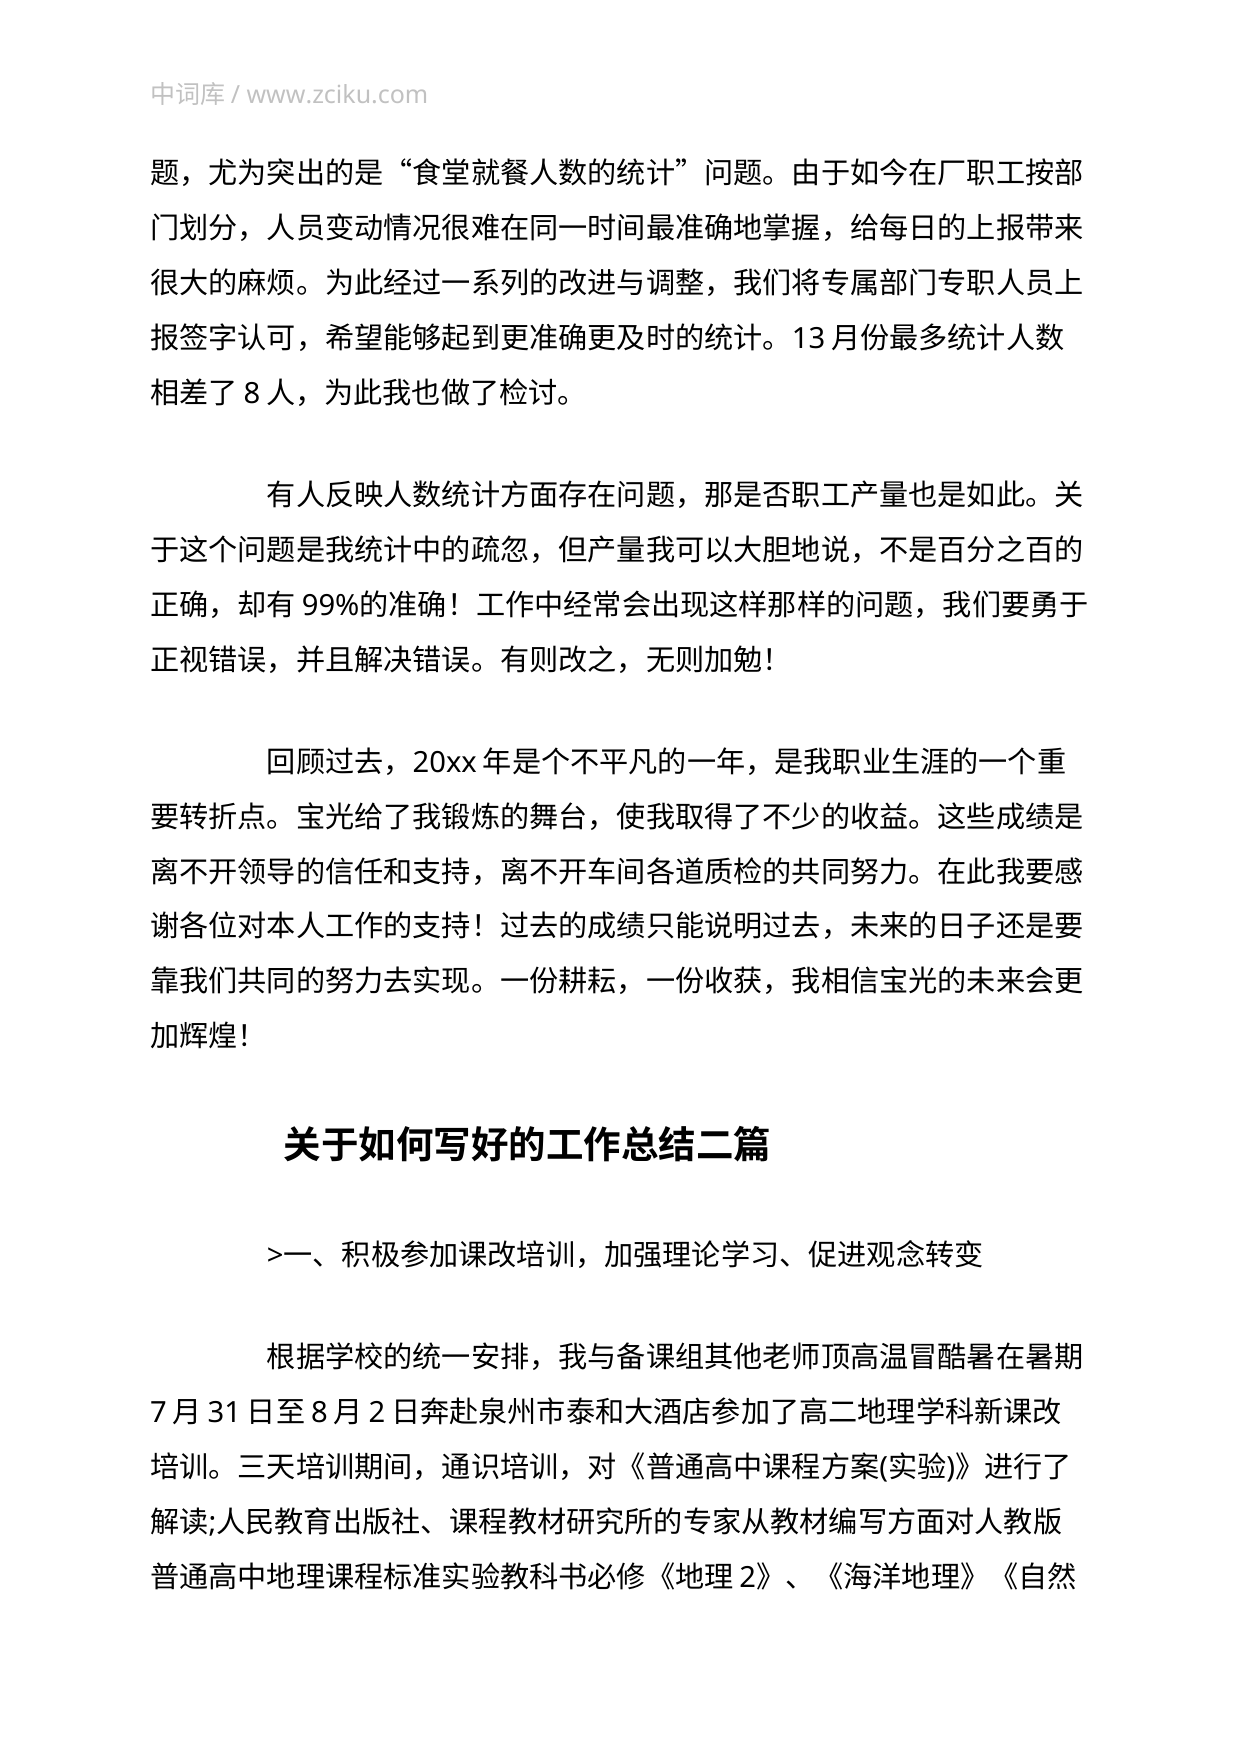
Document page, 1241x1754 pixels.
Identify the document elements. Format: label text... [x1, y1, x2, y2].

text >一、积极参加课改培训，加强理论学习、促进观念转变 [150, 1232, 1090, 1274]
text 回顾过去，20xx年是个不平凡的一年，是我职业生涯的一个重要转折点。宝光给了我锻炼的舞台，使我取得了不少的收益。这些成绩是离不开领导的信任和支持，离不开车间各道质检的共同努力。在此我要感谢各位对本人工作的支持！过去的成绩只能说明过去，未来的日子还是要靠我们共同的努力去实现。一份耕耘，一份收获，我相信宝光的未来会更加辉煌！ [150, 738, 1090, 1055]
text 关于如何写好的工作总结二篇 [150, 1114, 1090, 1169]
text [150, 1334, 1090, 1596]
text 有人反映人数统计方面存在问题，那是否职工产量也是如此。关于这个问题是我统计中的疏忽，但产量我可以大胆地说，不是百分之百的正确，却有99%的准确！工作中经常会出现这样那样的问题，我们要勇于正视错误，并且解决错误。有则改之，无则加勉！ [150, 472, 1090, 679]
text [150, 150, 1090, 412]
